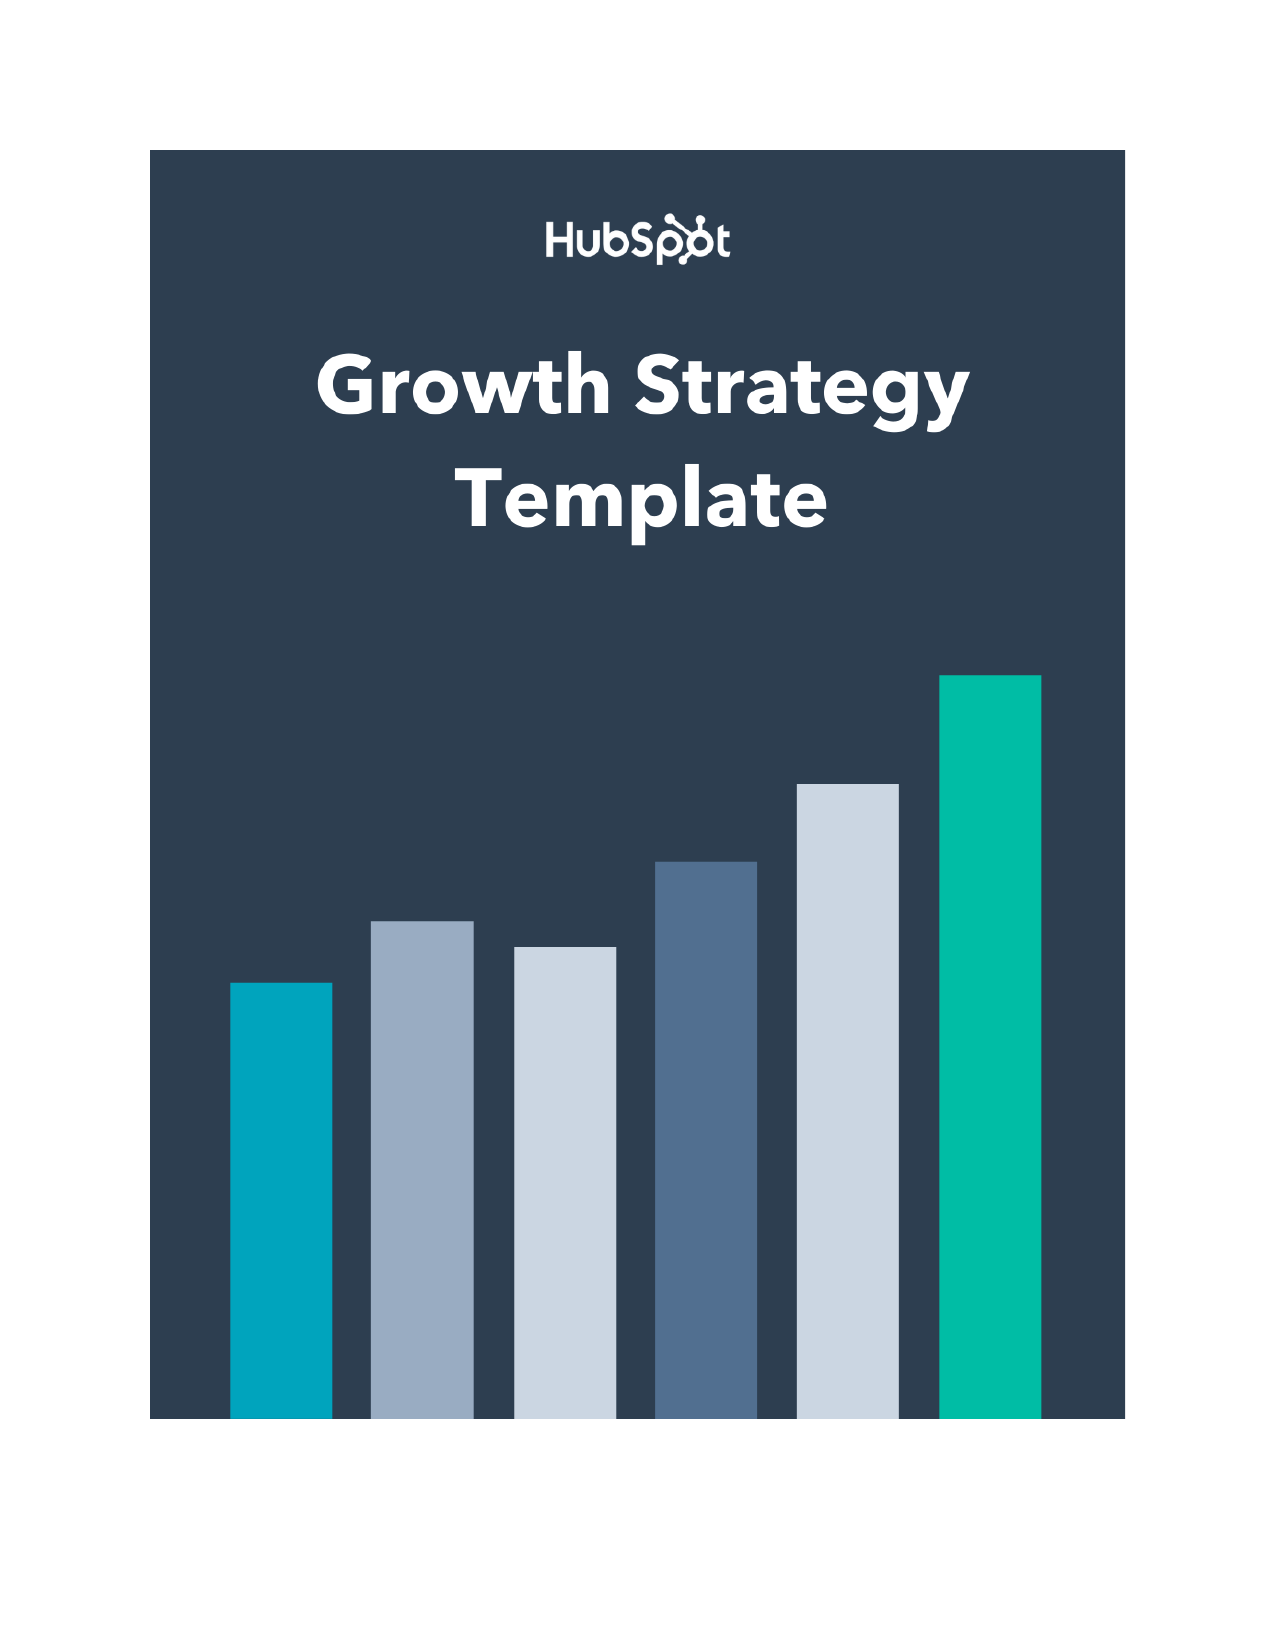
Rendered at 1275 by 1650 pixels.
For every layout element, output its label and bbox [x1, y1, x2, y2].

picture [150, 150, 1125, 1419]
